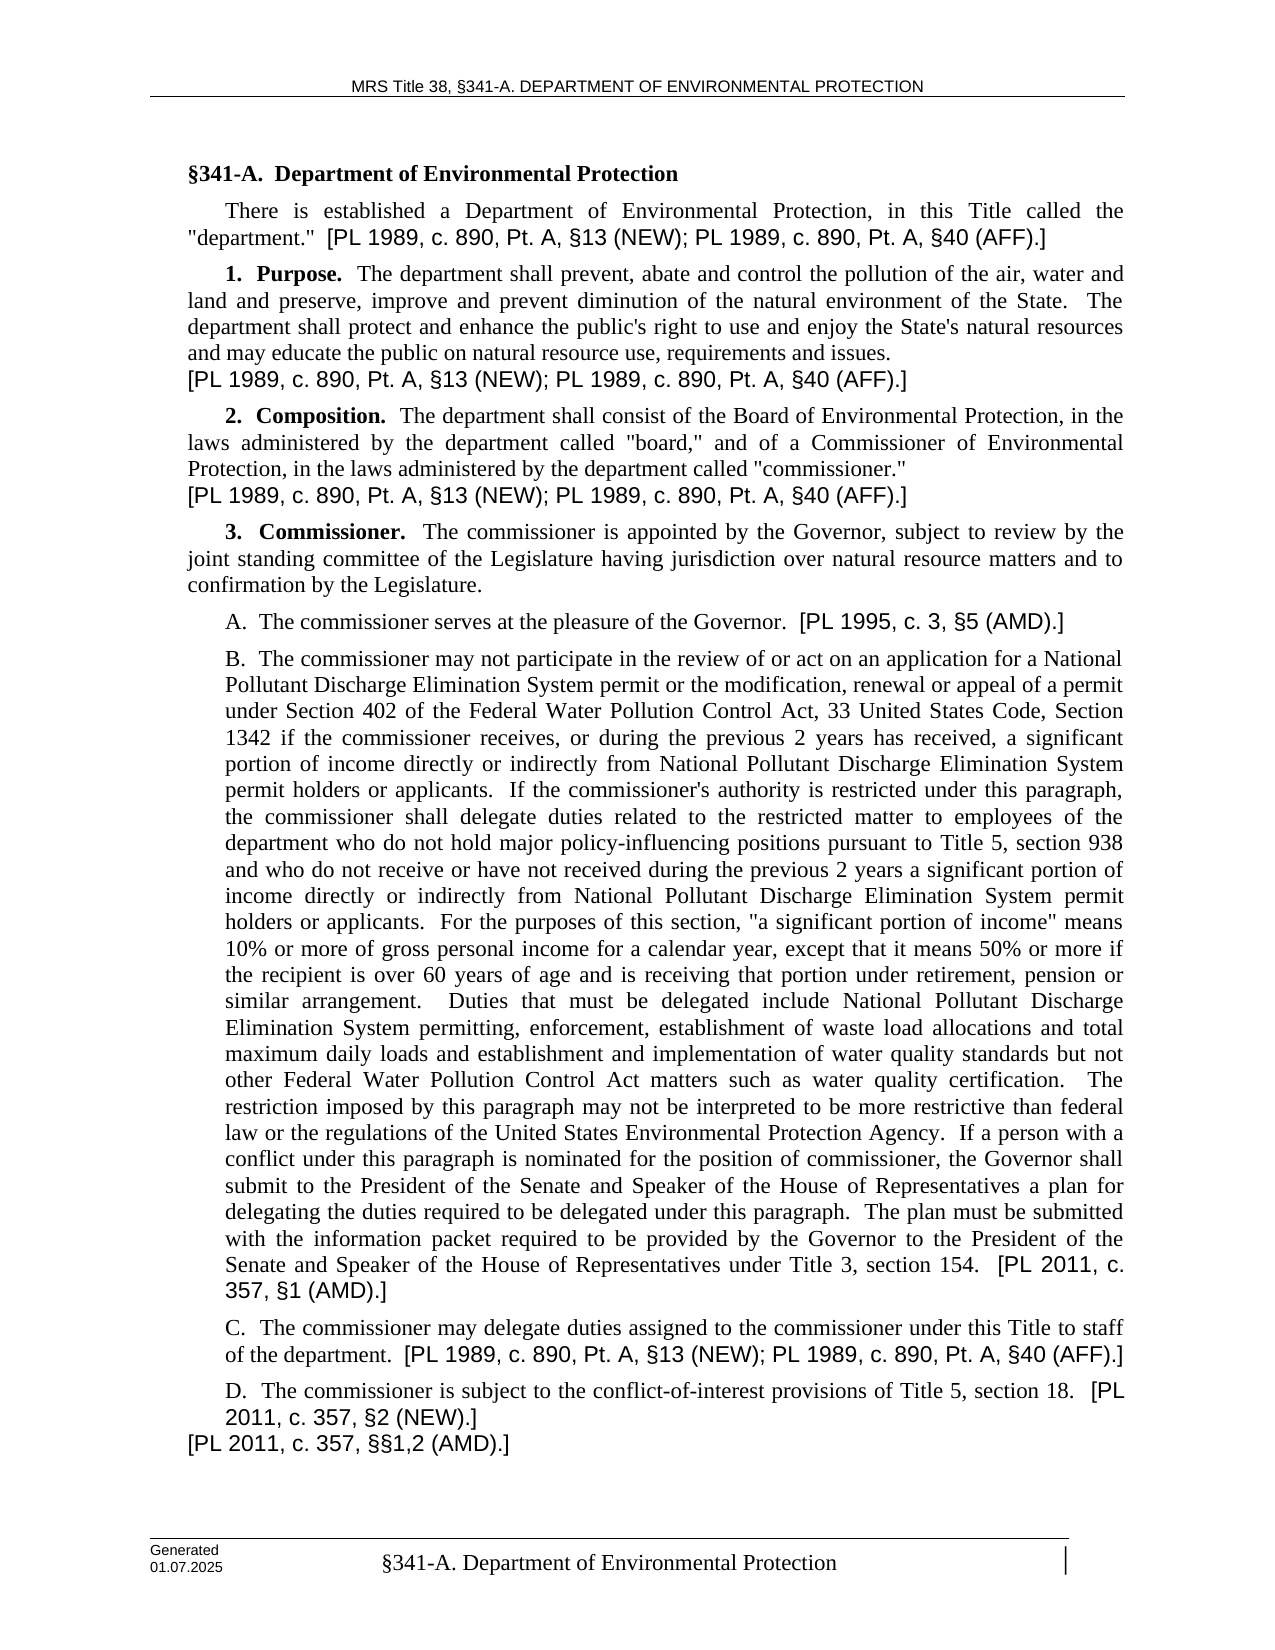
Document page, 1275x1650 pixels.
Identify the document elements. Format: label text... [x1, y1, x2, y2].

text B. The commissioner may not participate in the review of or act on an application for a National Pollutant Discharge Elimination System permit or the modification, renewal or appeal of a permit under Section 402 of the Federal Water Pollution Control Act, 33 United States Code, Section 1342 if the commissioner receives, or during the previous 2 years has received, a significant portion of income directly or indirectly from National Pollutant Discharge Elimination System permit holders or applicants. If the commissioner's authority is restricted under this paragraph, the commissioner shall delegate duties related to the restricted matter to employees of the department who do not hold major policy-influencing positions pursuant to Title 5, section 938 and who do not receive or have not received during the previous 2 years a significant portion of income directly or indirectly from National Pollutant Discharge Elimination System permit holders or applicants. For the purposes of this section, "a significant portion of income" means 10% or more of gross personal income for a calendar year, except that it means 50% or more if the recipient is over 60 years of age and is receiving that portion under retirement, pension or similar arrangement. Duties that must be delegated include National Pollutant Discharge Elimination System permitting, enforcement, establishment of waste load allocations and total maximum daily loads and establishment and implementation of water quality standards but not other Federal Water Pollution Control Act matters such as water quality certification. The restriction imposed by this paragraph may not be interpreted to be more restrictive than federal law or the regulations of the United States Environmental Protection Agency. If a person with a conflict under this paragraph is nominated for the position of commissioner, the Governor shall submit to the President of the Senate and Speaker of the House of Representatives a plan for delegating the duties required to be delegated under this paragraph. The plan must be submitted with the information packet required to be provided by the Governor to the President of the Senate and Speaker of the House of Representatives under Title 3, section 154. [PL 2011, c. 357, §1 (AMD).] [225, 645, 1125, 1304]
text D. The commissioner is subject to the conflict-of-interest provisions of Title 5, section 18. [PL 2011, c. 357, §2 (NEW).] [225, 1377, 1125, 1430]
text §341-A. Department of Environmental Protection [187, 160, 1125, 187]
text 1. Purpose. The department shall prevent, abate and control the pollution of the air, water and land and preserve, improve and prevent diminution of the natural environment of the State. The department shall protect and enhance the public's right to use and enjoy the State's natural resources and may educate the public on natural resource use, requirements and issues. [187, 260, 1125, 366]
text 3. Commissioner. The commissioner is appointed by the Governor, subject to review by the joint standing committee of the Legislature having jurisdiction over natural resource matters and to confirmation by the Legislature. [187, 518, 1125, 597]
text 2. Composition. The department shall consist of the Board of Environmental Protection, in the laws administered by the department called "board," and of a Commissioner of Environmental Protection, in the laws administered by the department called "commissioner." [187, 403, 1125, 482]
text C. The commissioner may delegate duties assigned to the commissioner under this Title to staff of the department. [PL 1989, c. 890, Pt. A, §13 (NEW); PL 1989, c. 890, Pt. A, §40 (AFF).] [225, 1314, 1125, 1367]
text [PL 2011, c. 357, §§1,2 (AMD).] [187, 1430, 1125, 1457]
text [PL 1989, c. 890, Pt. A, §13 (NEW); PL 1989, c. 890, Pt. A, §40 (AFF).] [187, 482, 1125, 508]
text [PL 1989, c. 890, Pt. A, §13 (NEW); PL 1989, c. 890, Pt. A, §40 (AFF).] [187, 366, 1125, 392]
text There is established a Department of Environmental Protection, in this Title called the "department." [PL 1989, c. 890, Pt. A, §13 (NEW); PL 1989, c. 890, Pt. A, §40 (AFF).] [187, 197, 1125, 250]
text A. The commissioner serves at the pleasure of the Governor. [PL 1995, c. 3, §5 (AMD).] [225, 608, 1125, 634]
